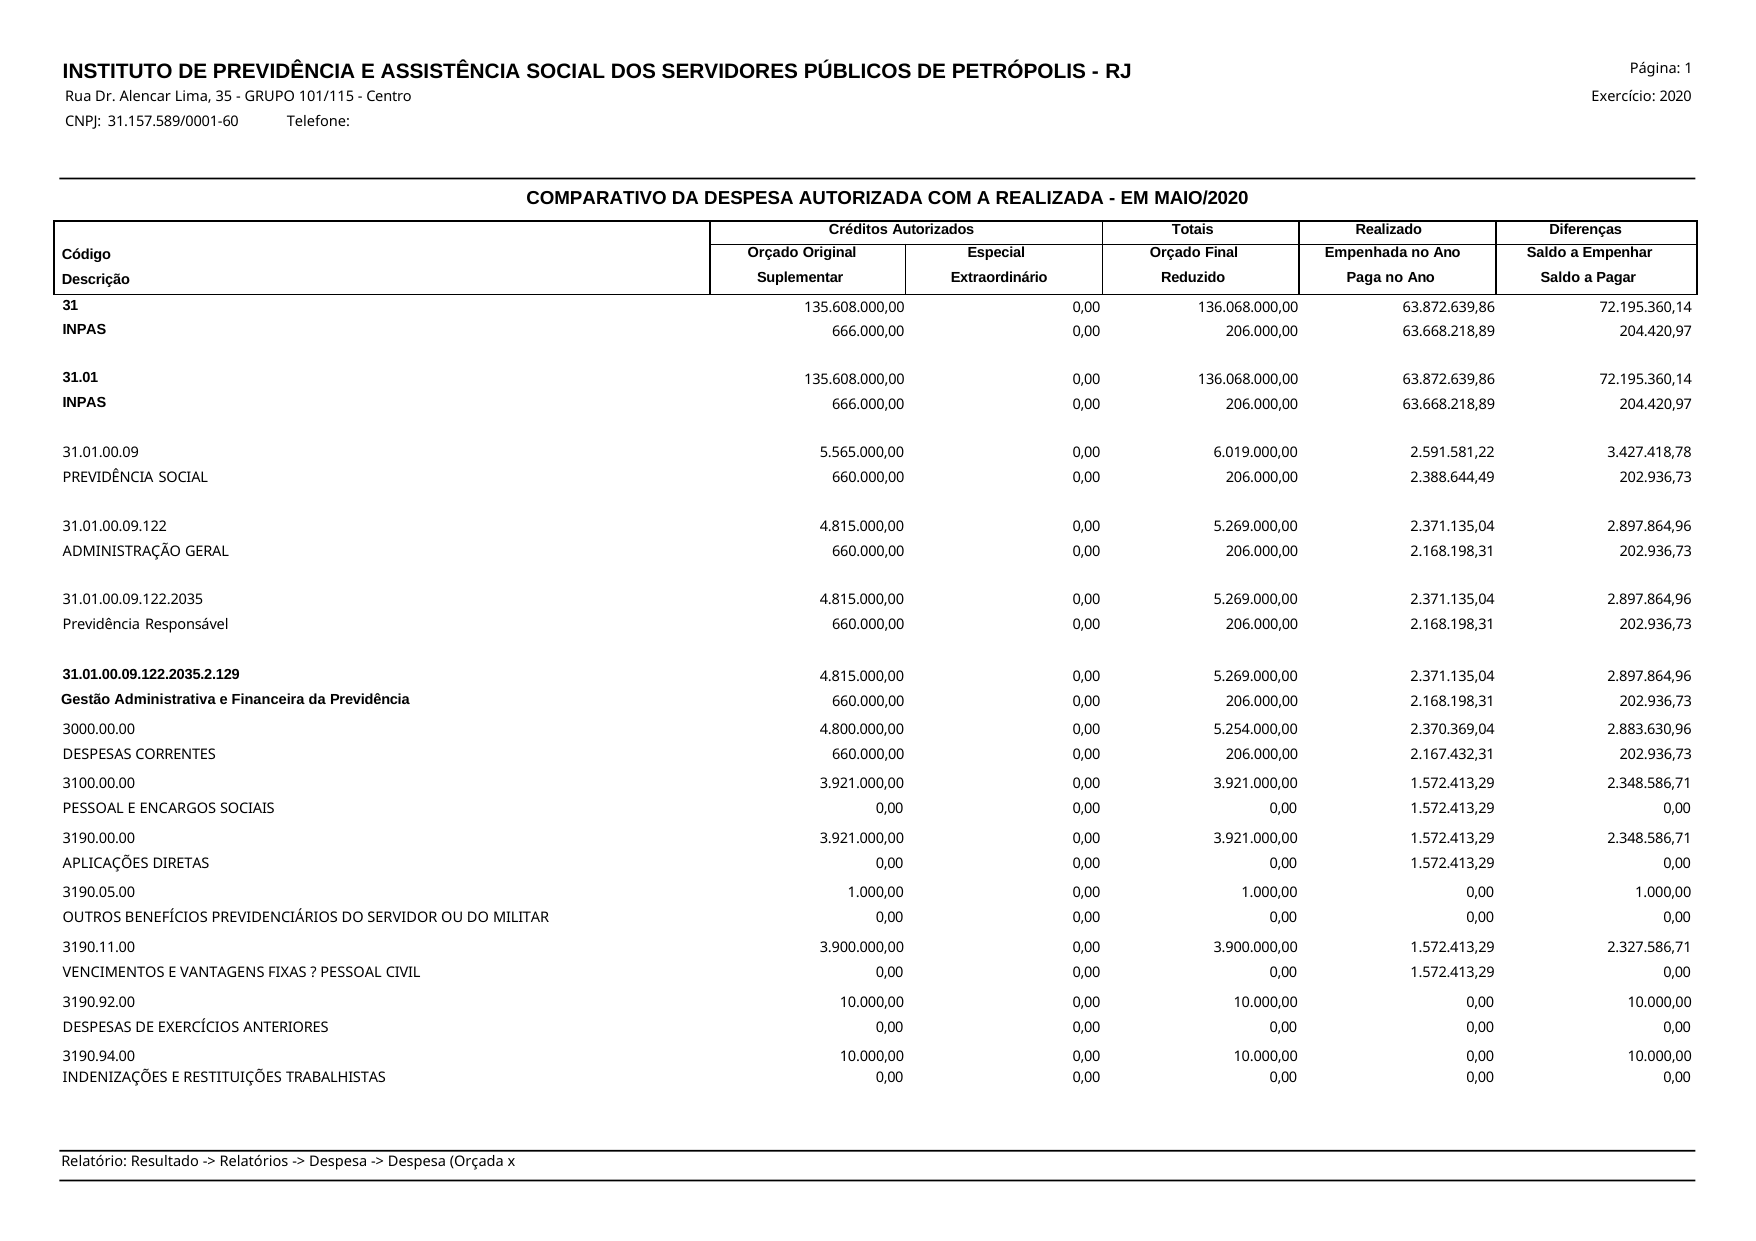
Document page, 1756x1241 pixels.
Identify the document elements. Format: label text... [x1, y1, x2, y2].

table_header Totais [1103, 222, 1298, 243]
table_cell 3190.11.00 [54, 931, 710, 958]
table_cell 5.269.000,00 [1103, 500, 1299, 537]
table_cell Previdência Responsável [54, 610, 710, 648]
table_cell 660.000,00 [710, 610, 905, 648]
text COMPARATIVO DA DESPESA AUTORIZADA COM A REALIZADA - EM MAIO/2020 [63, 187, 1711, 208]
table_cell Especial Extraordinário [906, 245, 1102, 293]
table_cell 0,00 [710, 1067, 905, 1088]
table_cell 0,00 [905, 767, 1102, 794]
table_cell 4.800.000,00 [710, 713, 905, 740]
table_cell 0,00 [1299, 876, 1496, 903]
table_cell 5.269.000,00 [1103, 574, 1299, 610]
table_cell 31.01 [54, 354, 710, 390]
table_cell 31.01.00.09.122.2035.2.129 [54, 648, 710, 687]
table_cell 31 [54, 295, 710, 317]
table_cell 0,00 [905, 985, 1102, 1013]
table_cell 63.668.218,89 [1299, 390, 1496, 427]
table_cell 5.565.000,00 [710, 427, 905, 463]
table_cell 0,00 [1496, 1013, 1697, 1040]
table_cell 0,00 [710, 1013, 905, 1040]
table_cell 3190.92.00 [54, 985, 710, 1013]
table_cell 0,00 [710, 958, 905, 985]
table_cell 5.254.000,00 [1103, 713, 1299, 740]
table_cell 1.572.413,29 [1299, 931, 1496, 958]
table_cell 3.921.000,00 [1103, 767, 1299, 794]
table_cell 31.01.00.09.122 [54, 500, 710, 537]
table_cell 660.000,00 [710, 687, 905, 713]
table_cell 0,00 [1299, 1040, 1496, 1067]
table_cell 0,00 [905, 849, 1102, 876]
table_cell APLICAÇÕES DIRETAS [54, 849, 710, 876]
table_cell Empenhada no Ano Paga no Ano [1300, 245, 1495, 293]
table_cell 1.000,00 [710, 876, 905, 903]
table_cell INPAS [54, 317, 710, 353]
table_cell 666.000,00 [710, 317, 905, 353]
table_cell 1.572.413,29 [1299, 958, 1496, 985]
table_cell 206.000,00 [1103, 610, 1299, 648]
table_cell 63.668.218,89 [1299, 317, 1496, 353]
table_cell 0,00 [905, 574, 1102, 610]
table_header Realizado [1300, 222, 1495, 243]
table_header Diferenças [1497, 222, 1696, 243]
table_cell 135.608.000,00 [710, 295, 905, 317]
table_cell Saldo a Empenhar Saldo a Pagar [1497, 245, 1696, 293]
table_cell 0,00 [905, 390, 1102, 427]
table_cell 0,00 [1496, 1067, 1697, 1088]
table_cell 0,00 [905, 648, 1102, 687]
table_cell 0,00 [905, 876, 1102, 903]
table_cell 0,00 [1496, 849, 1697, 876]
table_cell 202.936,73 [1496, 537, 1697, 573]
table_cell 666.000,00 [710, 390, 905, 427]
table_cell DESPESAS CORRENTES [54, 740, 710, 767]
table_cell 0,00 [905, 958, 1102, 985]
table_cell 0,00 [1103, 849, 1299, 876]
table_cell 0,00 [1103, 1067, 1299, 1088]
table_cell 2.327.586,71 [1496, 931, 1697, 958]
table_cell 0,00 [905, 1013, 1102, 1040]
table_cell 2.371.135,04 [1299, 574, 1496, 610]
table_cell 63.872.639,86 [1299, 354, 1496, 390]
table_cell INDENIZAÇÕES E RESTITUIÇÕES TRABALHISTAS [54, 1067, 710, 1088]
table_cell 3.427.418,78 [1496, 427, 1697, 463]
table_cell 202.936,73 [1496, 687, 1697, 713]
table_cell 2.167.432,31 [1299, 740, 1496, 767]
table_cell 0,00 [1103, 958, 1299, 985]
table_cell 0,00 [710, 849, 905, 876]
table_cell 2.168.198,31 [1299, 537, 1496, 573]
table_cell PESSOAL E ENCARGOS SOCIAIS [54, 794, 710, 822]
table_cell 136.068.000,00 [1103, 295, 1299, 317]
table_cell 0,00 [710, 904, 905, 931]
table_cell 4.815.000,00 [710, 500, 905, 537]
table_cell ADMINISTRAÇÃO GERAL [54, 537, 710, 573]
table_cell 1.572.413,29 [1299, 767, 1496, 794]
table_cell 2.371.135,04 [1299, 648, 1496, 687]
table_cell 2.168.198,31 [1299, 687, 1496, 713]
table_cell 0,00 [905, 354, 1102, 390]
table_cell 3190.00.00 [54, 822, 710, 849]
table_cell 1.000,00 [1103, 876, 1299, 903]
table_cell 31.01.00.09.122.2035 [54, 574, 710, 610]
table_cell 204.420,97 [1496, 317, 1697, 353]
table_cell 2.591.581,22 [1299, 427, 1496, 463]
table_cell 0,00 [905, 464, 1102, 500]
table_cell 0,00 [905, 1067, 1102, 1088]
table_cell 5.269.000,00 [1103, 648, 1299, 687]
table_cell 1.572.413,29 [1299, 794, 1496, 822]
table_cell Gestão Administrativa e Financeira da Previdência [54, 687, 710, 713]
table_cell 1.000,00 [1496, 876, 1697, 903]
table_cell 3.900.000,00 [1103, 931, 1299, 958]
table_cell 0,00 [1299, 985, 1496, 1013]
table_cell 2.348.586,71 [1496, 767, 1697, 794]
table_cell 10.000,00 [1496, 985, 1697, 1013]
table_cell 0,00 [1103, 1013, 1299, 1040]
table_cell 0,00 [905, 1040, 1102, 1067]
table_cell 72.195.360,14 [1496, 295, 1697, 317]
table_cell 10.000,00 [710, 1040, 905, 1067]
table_cell 0,00 [905, 687, 1102, 713]
table_cell 4.815.000,00 [710, 648, 905, 687]
table_cell 0,00 [905, 427, 1102, 463]
table_cell OUTROS BENEFÍCIOS PREVIDENCIÁRIOS DO SERVIDOR OU DO MILITAR [54, 904, 710, 931]
table_cell PREVIDÊNCIA SOCIAL [54, 464, 710, 500]
table_cell 0,00 [710, 794, 905, 822]
table_cell 3.921.000,00 [1103, 822, 1299, 849]
table_cell 10.000,00 [1496, 1040, 1697, 1067]
table_cell 2.897.864,96 [1496, 648, 1697, 687]
table_cell 2.370.369,04 [1299, 713, 1496, 740]
table_cell 1.572.413,29 [1299, 849, 1496, 876]
table_cell 660.000,00 [710, 740, 905, 767]
table_cell 202.936,73 [1496, 610, 1697, 648]
table_cell 0,00 [905, 822, 1102, 849]
table_cell 204.420,97 [1496, 390, 1697, 427]
table_cell 0,00 [1496, 904, 1697, 931]
table_cell 3.921.000,00 [710, 822, 905, 849]
table_cell 206.000,00 [1103, 317, 1299, 353]
table_cell 0,00 [905, 904, 1102, 931]
table_cell 0,00 [905, 794, 1102, 822]
table_cell 0,00 [905, 740, 1102, 767]
table_cell 0,00 [905, 713, 1102, 740]
table_cell 2.371.135,04 [1299, 500, 1496, 537]
table_cell 63.872.639,86 [1299, 295, 1496, 317]
table_cell INPAS [54, 390, 710, 427]
table_cell 206.000,00 [1103, 687, 1299, 713]
table_cell 3000.00.00 [54, 713, 710, 740]
table_cell 660.000,00 [710, 537, 905, 573]
table_cell 0,00 [1496, 958, 1697, 985]
table_cell 4.815.000,00 [710, 574, 905, 610]
table_cell 0,00 [905, 295, 1102, 317]
table_cell 10.000,00 [710, 985, 905, 1013]
table_cell 0,00 [905, 610, 1102, 648]
table_header Créditos Autorizados [711, 222, 1102, 243]
table_cell 136.068.000,00 [1103, 354, 1299, 390]
table_cell 3190.05.00 [54, 876, 710, 903]
table_cell 0,00 [905, 317, 1102, 353]
table_cell 0,00 [905, 537, 1102, 573]
table_cell 2.348.586,71 [1496, 822, 1697, 849]
table_cell 202.936,73 [1496, 740, 1697, 767]
table_cell 206.000,00 [1103, 740, 1299, 767]
table_cell 3.921.000,00 [710, 767, 905, 794]
table_cell 0,00 [1496, 794, 1697, 822]
table_cell 0,00 [905, 500, 1102, 537]
table_cell 202.936,73 [1496, 464, 1697, 500]
table_cell 0,00 [1299, 1013, 1496, 1040]
table_cell 72.195.360,14 [1496, 354, 1697, 390]
table_cell 206.000,00 [1103, 464, 1299, 500]
table_cell 31.01.00.09 [54, 427, 710, 463]
table_cell 206.000,00 [1103, 537, 1299, 573]
table_cell 2.897.864,96 [1496, 500, 1697, 537]
table_cell 0,00 [1103, 904, 1299, 931]
table_cell Orçado Original Suplementar [711, 245, 905, 293]
table_cell 135.608.000,00 [710, 354, 905, 390]
table_cell 10.000,00 [1103, 985, 1299, 1013]
table_cell VENCIMENTOS E VANTAGENS FIXAS ? PESSOAL CIVIL [54, 958, 710, 985]
table_cell 660.000,00 [710, 464, 905, 500]
table_cell 2.168.198,31 [1299, 610, 1496, 648]
table_cell 3100.00.00 [54, 767, 710, 794]
table_cell 3.900.000,00 [710, 931, 905, 958]
table_cell 0,00 [905, 931, 1102, 958]
table_cell 0,00 [1299, 904, 1496, 931]
table_cell 6.019.000,00 [1103, 427, 1299, 463]
table_cell 10.000,00 [1103, 1040, 1299, 1067]
table_cell DESPESAS DE EXERCÍCIOS ANTERIORES [54, 1013, 710, 1040]
table_header Código Descrição [55, 222, 709, 293]
table_cell 2.388.644,49 [1299, 464, 1496, 500]
table_cell 2.883.630,96 [1496, 713, 1697, 740]
table_cell 0,00 [1299, 1067, 1496, 1088]
table_cell 2.897.864,96 [1496, 574, 1697, 610]
table_cell 1.572.413,29 [1299, 822, 1496, 849]
table_cell 206.000,00 [1103, 390, 1299, 427]
table_cell Orçado Final Reduzido [1103, 245, 1298, 293]
table_cell 0,00 [1103, 794, 1299, 822]
table_cell 3190.94.00 [54, 1040, 710, 1067]
